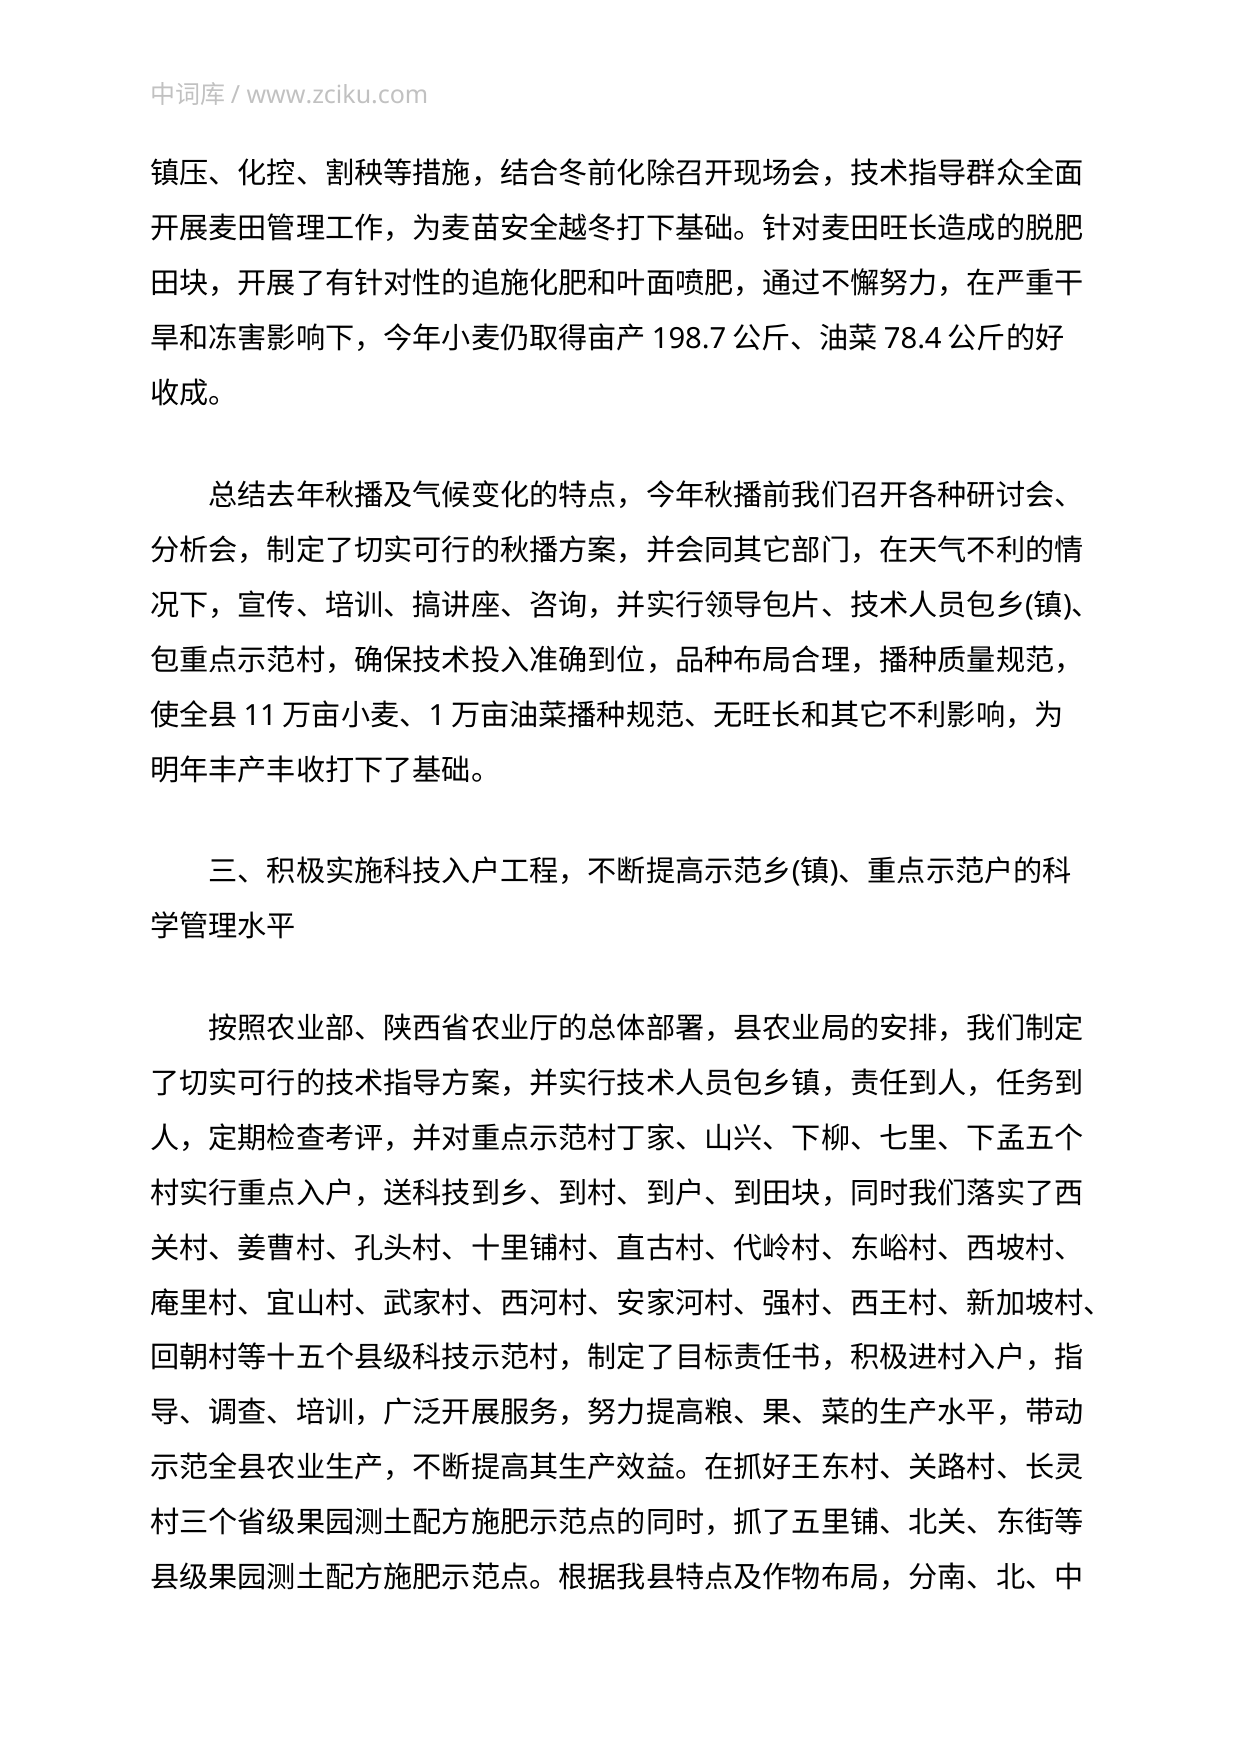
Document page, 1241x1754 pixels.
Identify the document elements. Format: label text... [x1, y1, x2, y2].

text 三、积极实施科技入户工程，不断提高示范乡(镇)、重点示范户的科学管理水平 [150, 848, 1090, 945]
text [150, 1005, 1090, 1596]
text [150, 150, 1090, 412]
text 总结去年秋播及气候变化的特点，今年秋播前我们召开各种研讨会、分析会，制定了切实可行的秋播方案，并会同其它部门，在天气不利的情况下，宣传、培训、搞讲座、咨询，并实行领导包片、技术人员包乡(镇)、包重点示范村，确保技术投入准确到位，品种布局合理，播种质量规范，使全县11万亩小麦、1万亩油菜播种规范、无旺长和其它不利影响，为明年丰产丰收打下了基础。 [150, 471, 1090, 788]
